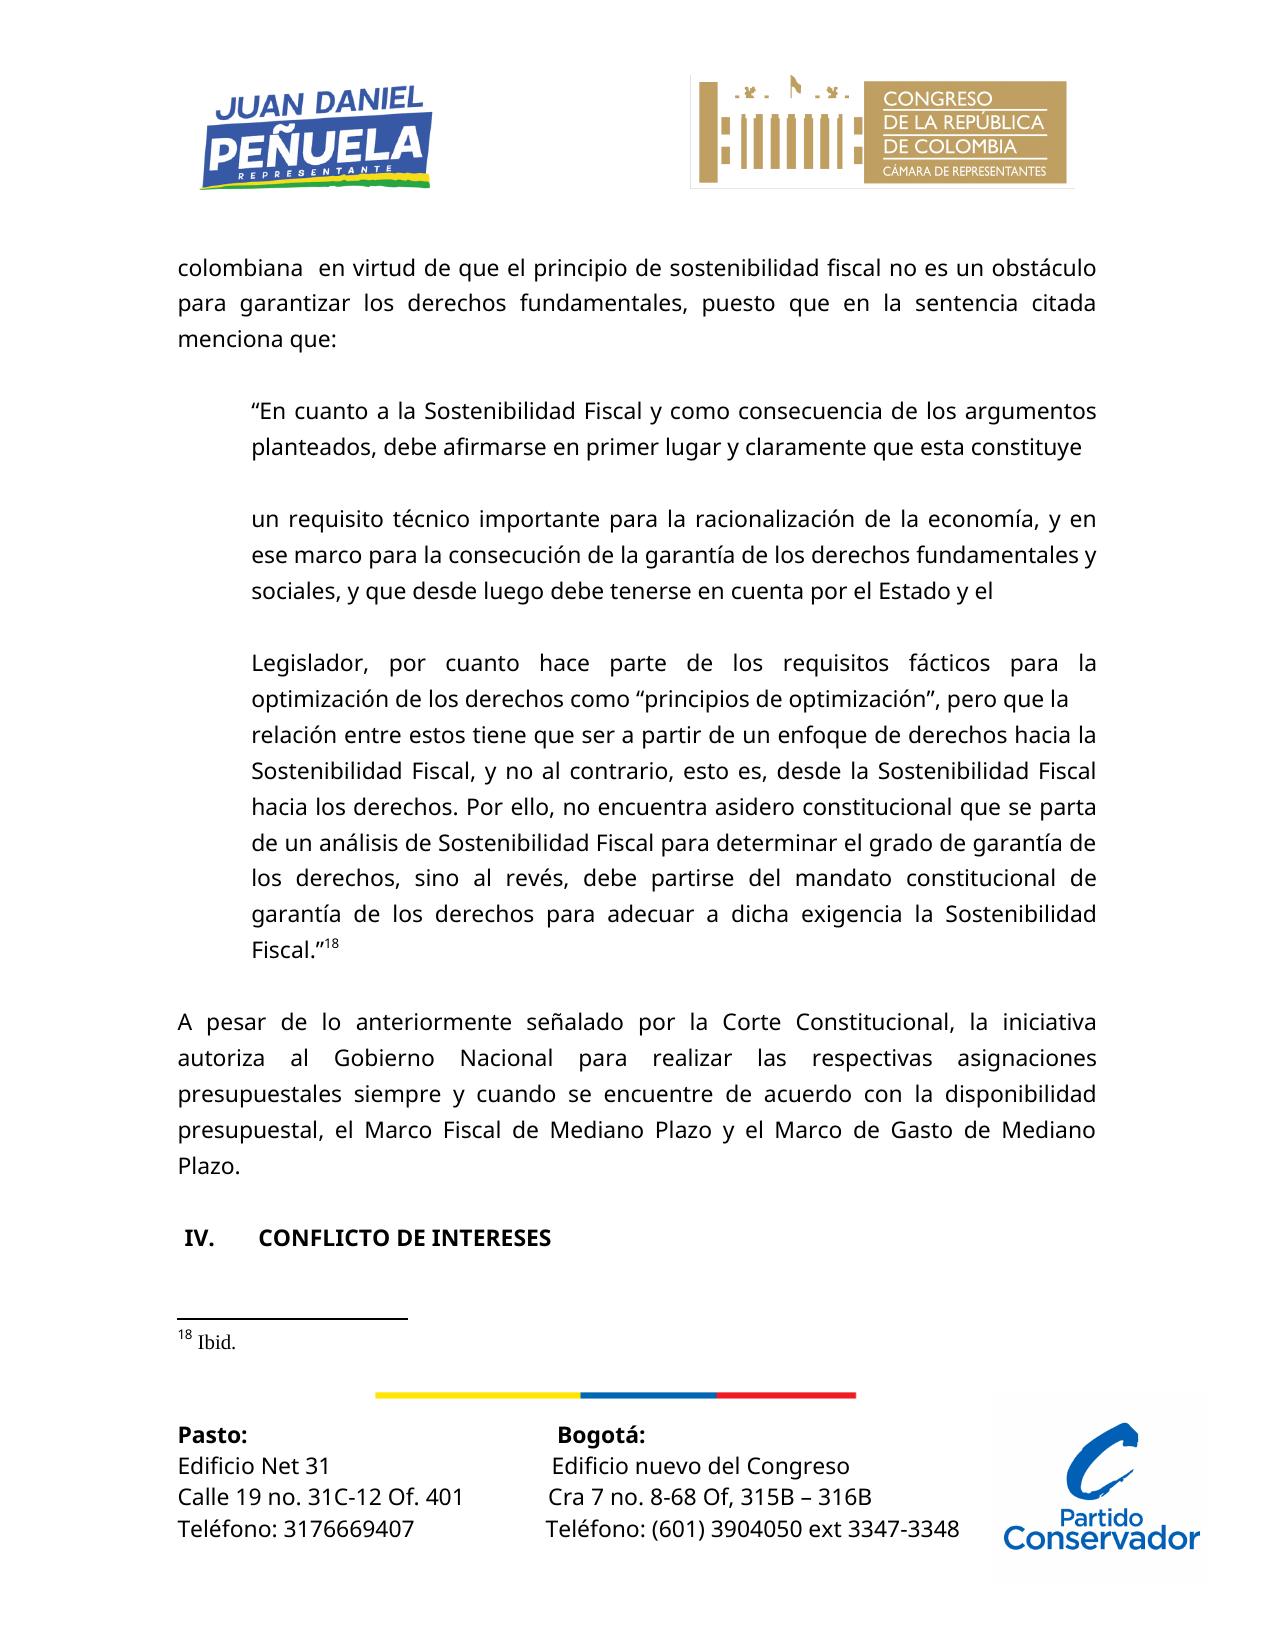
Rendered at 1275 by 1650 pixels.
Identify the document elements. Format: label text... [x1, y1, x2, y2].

picture [177, 75, 457, 204]
picture [360, 1390, 872, 1402]
picture [988, 1389, 1213, 1583]
text relación entre estos tiene que ser a partir de un enfoque de derechos hacia la Sostenibilidad Fiscal, y no al contrario, esto es, desde la Sostenibilidad Fiscal hacia los derechos. Por ello, no encuentra asidero constitucional que se parta de un análisis de Sostenibilidad Fiscal para determinar el grado de garantía de los derechos, sino al revés, debe partirse del mandato constitucional de garantía de los derechos para adecuar a dicha exigencia la Sostenibilidad Fiscal.” [251, 719, 1098, 966]
list CONFLICTO DE INTERESES [215, 1222, 1098, 1253]
picture [690, 75, 1075, 189]
text A pesar de lo anteriormente señalado por la Corte Constitucional, la iniciativa autoriza al Gobierno Nacional para realizar las respectivas asignaciones presupuestales siempre y cuando se encuentre de acuerdo con la disponibilidad presupuestal, el Marco Fiscal de Mediano Plazo y el Marco de Gasto de Mediano Plazo. [177, 1006, 1098, 1181]
text un requisito técnico importante para la racionalización de la economía, y en ese marco para la consecución de la garantía de los derechos fundamentales y sociales, y que desde luego debe tenerse en cuenta por el Estado y el [251, 503, 1098, 606]
text “En cuanto a la Sostenibilidad Fiscal y como consecuencia de los argumentos planteados, debe afirmarse en primer lugar y claramente que esta constituye [251, 395, 1098, 462]
text Legislador, por cuanto hace parte de los requisitos fácticos para la optimización de los derechos como “principios de optimización”, pero que la [251, 647, 1098, 714]
